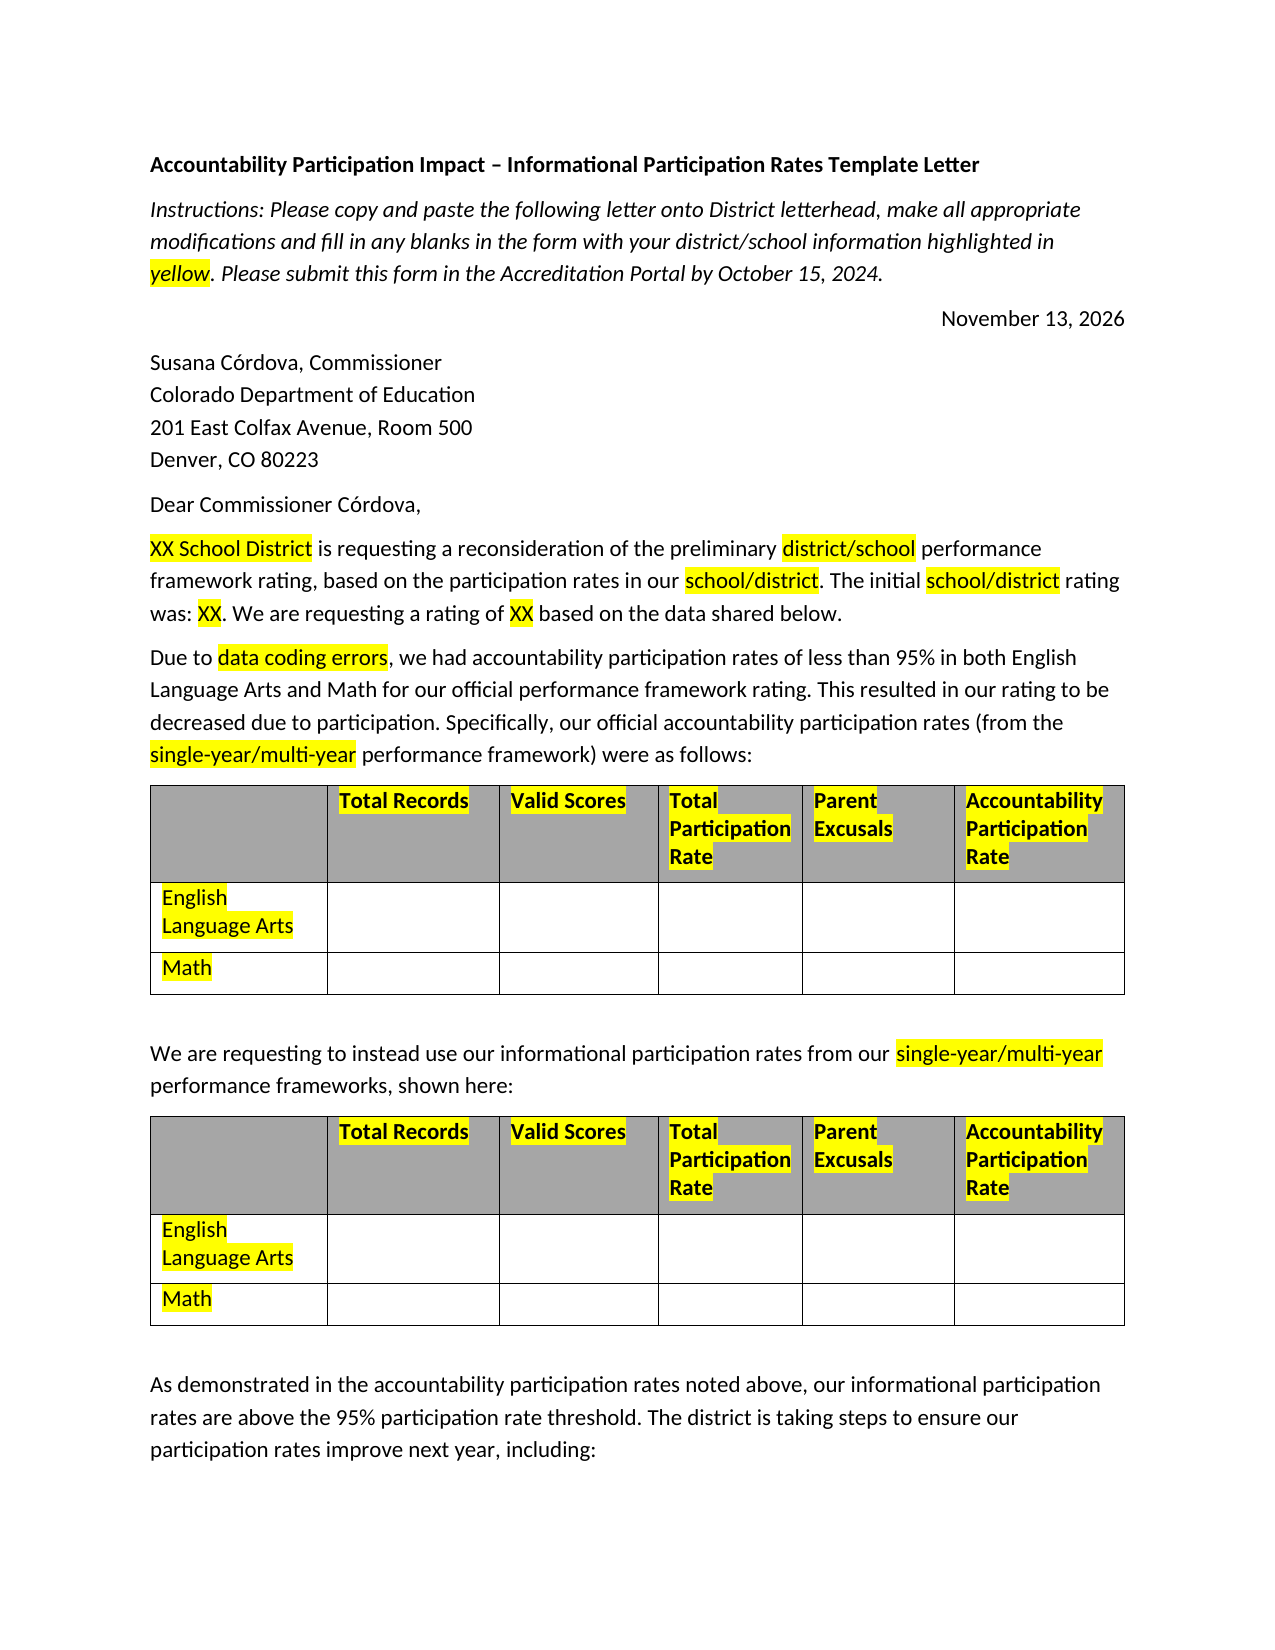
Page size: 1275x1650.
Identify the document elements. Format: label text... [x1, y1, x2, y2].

table_cell [328, 953, 499, 993]
text We are requesting to instead use our informational participation rates from our single-year/multi-year performance frameworks, shown here: [150, 1039, 1125, 1099]
table_cell [500, 1215, 658, 1283]
table_header Parent Excusals [803, 786, 954, 882]
text Dear Commissioner Córdova, [150, 490, 1125, 518]
table_cell [803, 883, 954, 952]
table_cell English Language Arts [151, 883, 327, 952]
table_cell Math [151, 1284, 327, 1325]
table_cell [955, 1215, 1124, 1283]
table_header Total Records [328, 786, 499, 882]
text Instructions: Please copy and paste the following letter onto District letterhead, make all appropriate modifications and fill in any blanks in the form with your district/school information highlighted in yellow. Please submit this form in the Accreditation Portal by October 15, 2024. [150, 195, 1125, 287]
table_cell [500, 953, 658, 993]
text XX School District is requesting a reconsideration of the preliminary district/school performance framework rating, based on the participation rates in our school/district. The initial school/district rating was: XX. We are requesting a rating of XX based on the data shared below. [150, 534, 1125, 627]
table_cell [659, 1284, 802, 1325]
table_header Total Records [328, 1117, 499, 1214]
table_cell [955, 883, 1124, 952]
table_cell [659, 883, 802, 952]
text 201 East Colfax Avenue, Room 500 [150, 413, 1125, 441]
table_cell [659, 1215, 802, 1283]
table_cell Math [151, 953, 327, 993]
table_header Accountability Participation Rate [955, 1117, 1124, 1214]
text Denver, CO 80223 [150, 445, 1125, 473]
table_cell [328, 883, 499, 952]
table_header Total Participation Rate [659, 1117, 802, 1214]
table_cell [328, 1215, 499, 1283]
table_cell [500, 883, 658, 952]
table_header [151, 1117, 327, 1214]
table_header Total Participation Rate [659, 786, 802, 882]
text Colorado Department of Education [150, 381, 1125, 409]
table_cell [803, 953, 954, 993]
table_cell [328, 1284, 499, 1325]
table_header Valid Scores [500, 786, 658, 882]
table_cell English Language Arts [151, 1215, 327, 1283]
table_cell [955, 1284, 1124, 1325]
table_header Accountability Participation Rate [955, 786, 1124, 882]
table_header Parent Excusals [803, 1117, 954, 1214]
table_header [151, 786, 327, 882]
table_cell [659, 953, 802, 993]
text Due to data coding errors, we had accountability participation rates of less than 95% in both English Language Arts and Math for our official performance framework rating. This resulted in our rating to be decreased due to participation. Specifically, our official accountability participation rates (from the single-year/multi-year performance framework) were as follows: [150, 643, 1125, 768]
text June 17, 2024 [150, 304, 1125, 332]
table_cell [803, 1215, 954, 1283]
text Accountability Participation Impact – Informational Participation Rates Template Letter [150, 150, 1125, 178]
table_header Valid Scores [500, 1117, 658, 1214]
text As demonstrated in the accountability participation rates noted above, our informational participation rates are above the 95% participation rate threshold. The district is taking steps to ensure our participation rates improve next year, including: [150, 1371, 1125, 1463]
table_cell [803, 1284, 954, 1325]
text Susana Córdova, Commissioner [150, 348, 1125, 376]
table_cell [955, 953, 1124, 993]
table_cell [500, 1284, 658, 1325]
